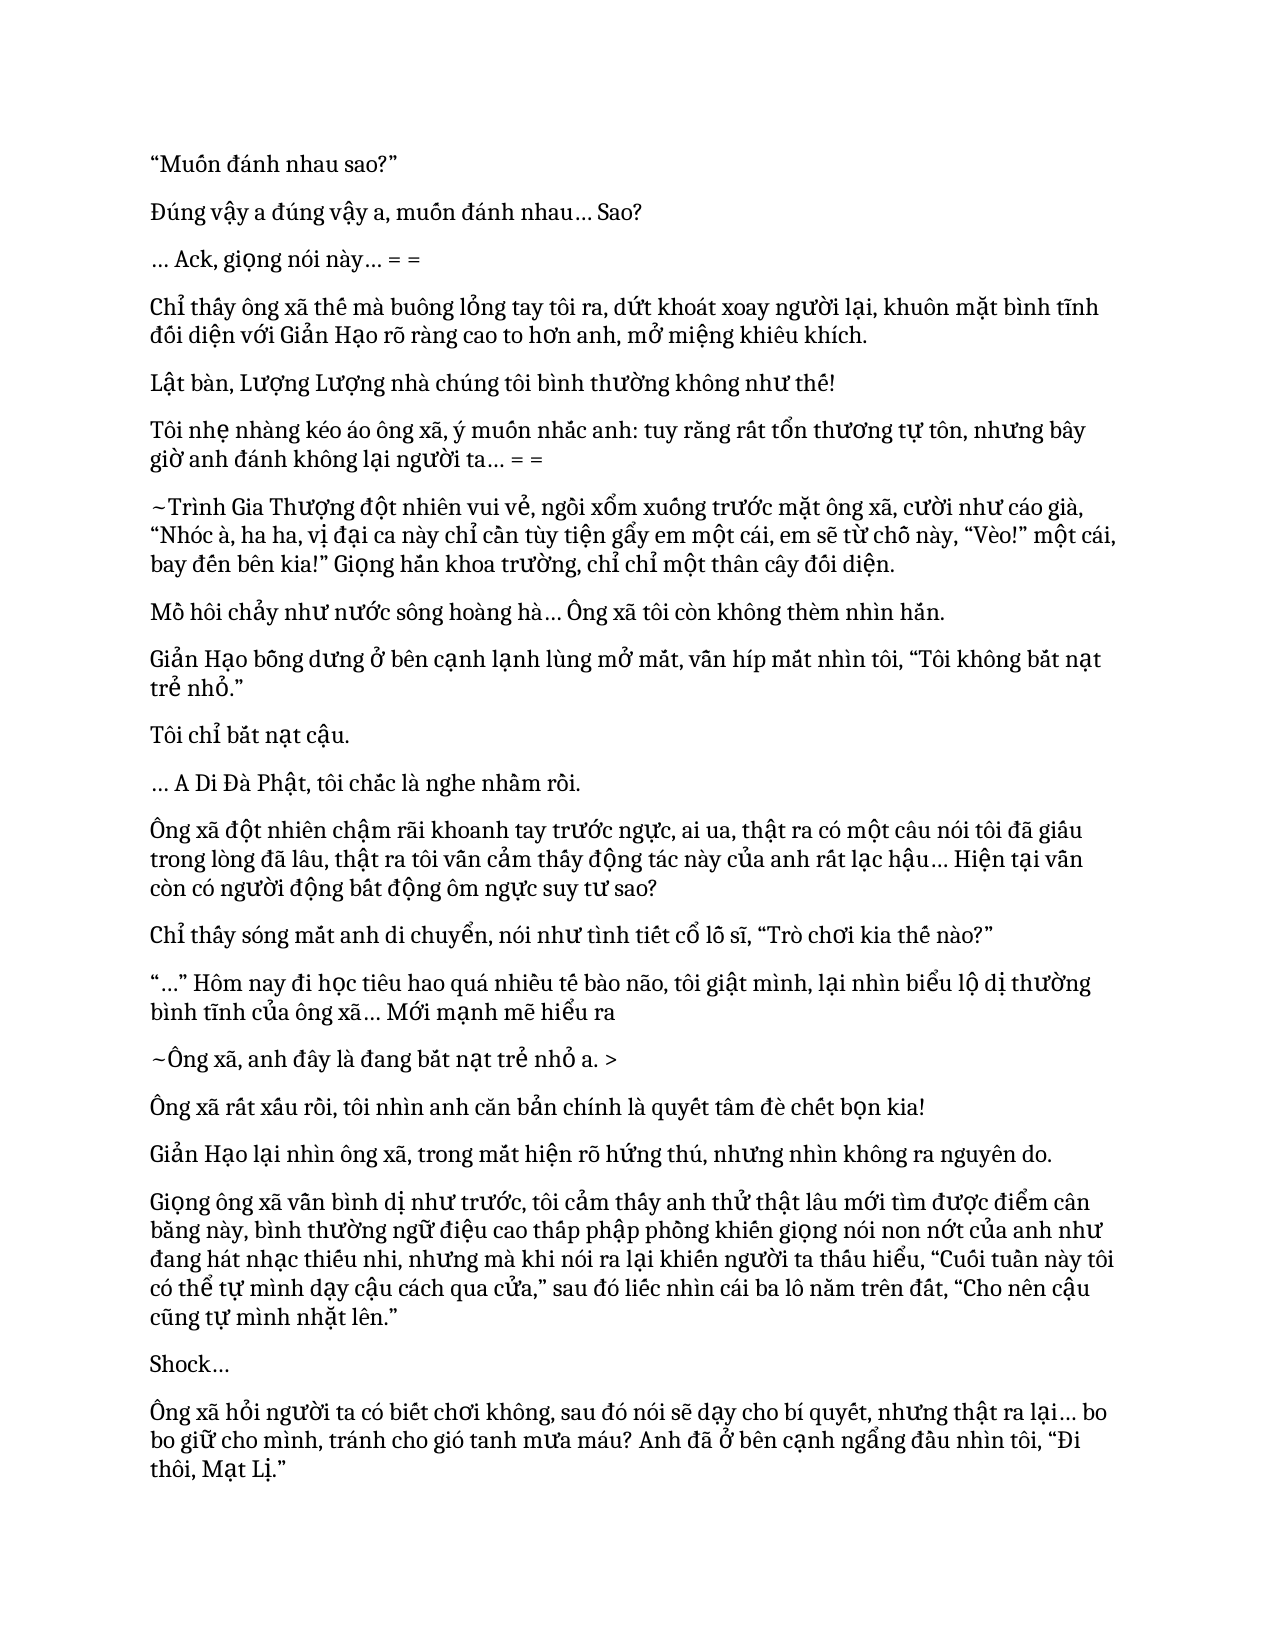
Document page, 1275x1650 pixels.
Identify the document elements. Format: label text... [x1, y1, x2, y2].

text ~Trình Gia Thượng đột nhiên vui vẻ, ngồi xổm xuống trước mặt ông xã, cười như cáo già, “Nhóc à, ha ha, vị đại ca này chỉ cần tùy tiện gẩy em một cái, em sẽ từ chỗ này, “Vèo!” một cái, bay đến bên kia!” Giọng hắn khoa trường, chỉ chỉ một thân cây đối diện. [150, 492, 1125, 579]
text Mồ hôi chảy như nước sông hoàng hà… Ông xã tôi còn không thèm nhìn hắn. [150, 597, 1125, 626]
text Shock… [150, 1350, 1125, 1379]
text “Muốn đánh nhau sao?” [150, 150, 1125, 179]
text Tôi chỉ bắt nạt cậu. [150, 721, 1125, 750]
text Đúng vậy a đúng vậy a, muốn đánh nhau… Sao? [150, 197, 1125, 226]
text Ông xã hỏi người ta có biết chơi không, sau đó nói sẽ dạy cho bí quyết, nhưng thật ra lại… bo bo giữ cho mình, tránh cho gió tanh mưa máu? Anh đã ở bên cạnh ngẩng đầu nhìn tôi, “Đi thôi, Mạt Lị.” [150, 1397, 1125, 1484]
text Giản Hạo lại nhìn ông xã, trong mắt hiện rõ hứng thú, nhưng nhìn không ra nguyên do. [150, 1140, 1125, 1169]
text Giọng ông xã vẫn bình dị như trước, tôi cảm thấy anh thử thật lâu mới tìm được điểm cân bằng này, bình thường ngữ điệu cao thấp phập phồng khiến giọng nói non nớt của anh như đang hát nhạc thiếu nhi, nhưng mà khi nói ra lại khiến người ta thấu hiểu, “Cuối tuần này tôi có thể tự mình dạy cậu cách qua cửa,” sau đó liếc nhìn cái ba lô nằm trên đất, “Cho nên cậu cũng tự mình nhặt lên.” [150, 1187, 1125, 1331]
text Tôi nhẹ nhàng kéo áo ông xã, ý muốn nhắc anh: tuy rằng rất tổn thương tự tôn, nhưng bây giờ anh đánh không lại người ta… = = [150, 416, 1125, 474]
text Ông xã rất xấu rồi, tôi nhìn anh căn bản chính là quyết tâm đè chết bọn kia! [150, 1092, 1125, 1121]
text … Ack, giọng nói này… = = [150, 245, 1125, 274]
text Giản Hạo bỗng dưng ở bên cạnh lạnh lùng mở mắt, vẫn híp mắt nhìn tôi, “Tôi không bắt nạt trẻ nhỏ.” [150, 645, 1125, 702]
text Chỉ thấy ông xã thế mà buông lỏng tay tôi ra, dứt khoát xoay người lại, khuôn mặt bình tĩnh đối diện với Giản Hạo rõ ràng cao to hơn anh, mở miệng khiêu khích. [150, 292, 1125, 350]
text Lật bàn, Lượng Lượng nhà chúng tôi bình thường không như thế! [150, 369, 1125, 397]
text Ông xã đột nhiên chậm rãi khoanh tay trước ngực, ai ua, thật ra có một câu nói tôi đã giấu trong lòng đã lâu, thật ra tôi vẫn cảm thấy động tác này của anh rất lạc hậu… Hiện tại vẫn còn có người động bất động ôm ngực suy tư sao? [150, 816, 1125, 902]
text “…” Hôm nay đi học tiêu hao quá nhiều tế bào não, tôi giật mình, lại nhìn biểu lộ dị thường bình tĩnh của ông xã… Mới mạnh mẽ hiểu ra [150, 969, 1125, 1026]
text … A Di Đà Phật, tôi chắc là nghe nhầm rồi. [150, 769, 1125, 797]
text Chỉ thấy sóng mắt anh di chuyển, nói như tình tiết cổ lỗ sĩ, “Trò chơi kia thế nào?” [150, 921, 1125, 950]
text ~Ông xã, anh đây là đang bắt nạt trẻ nhỏ a. > [150, 1045, 1125, 1074]
